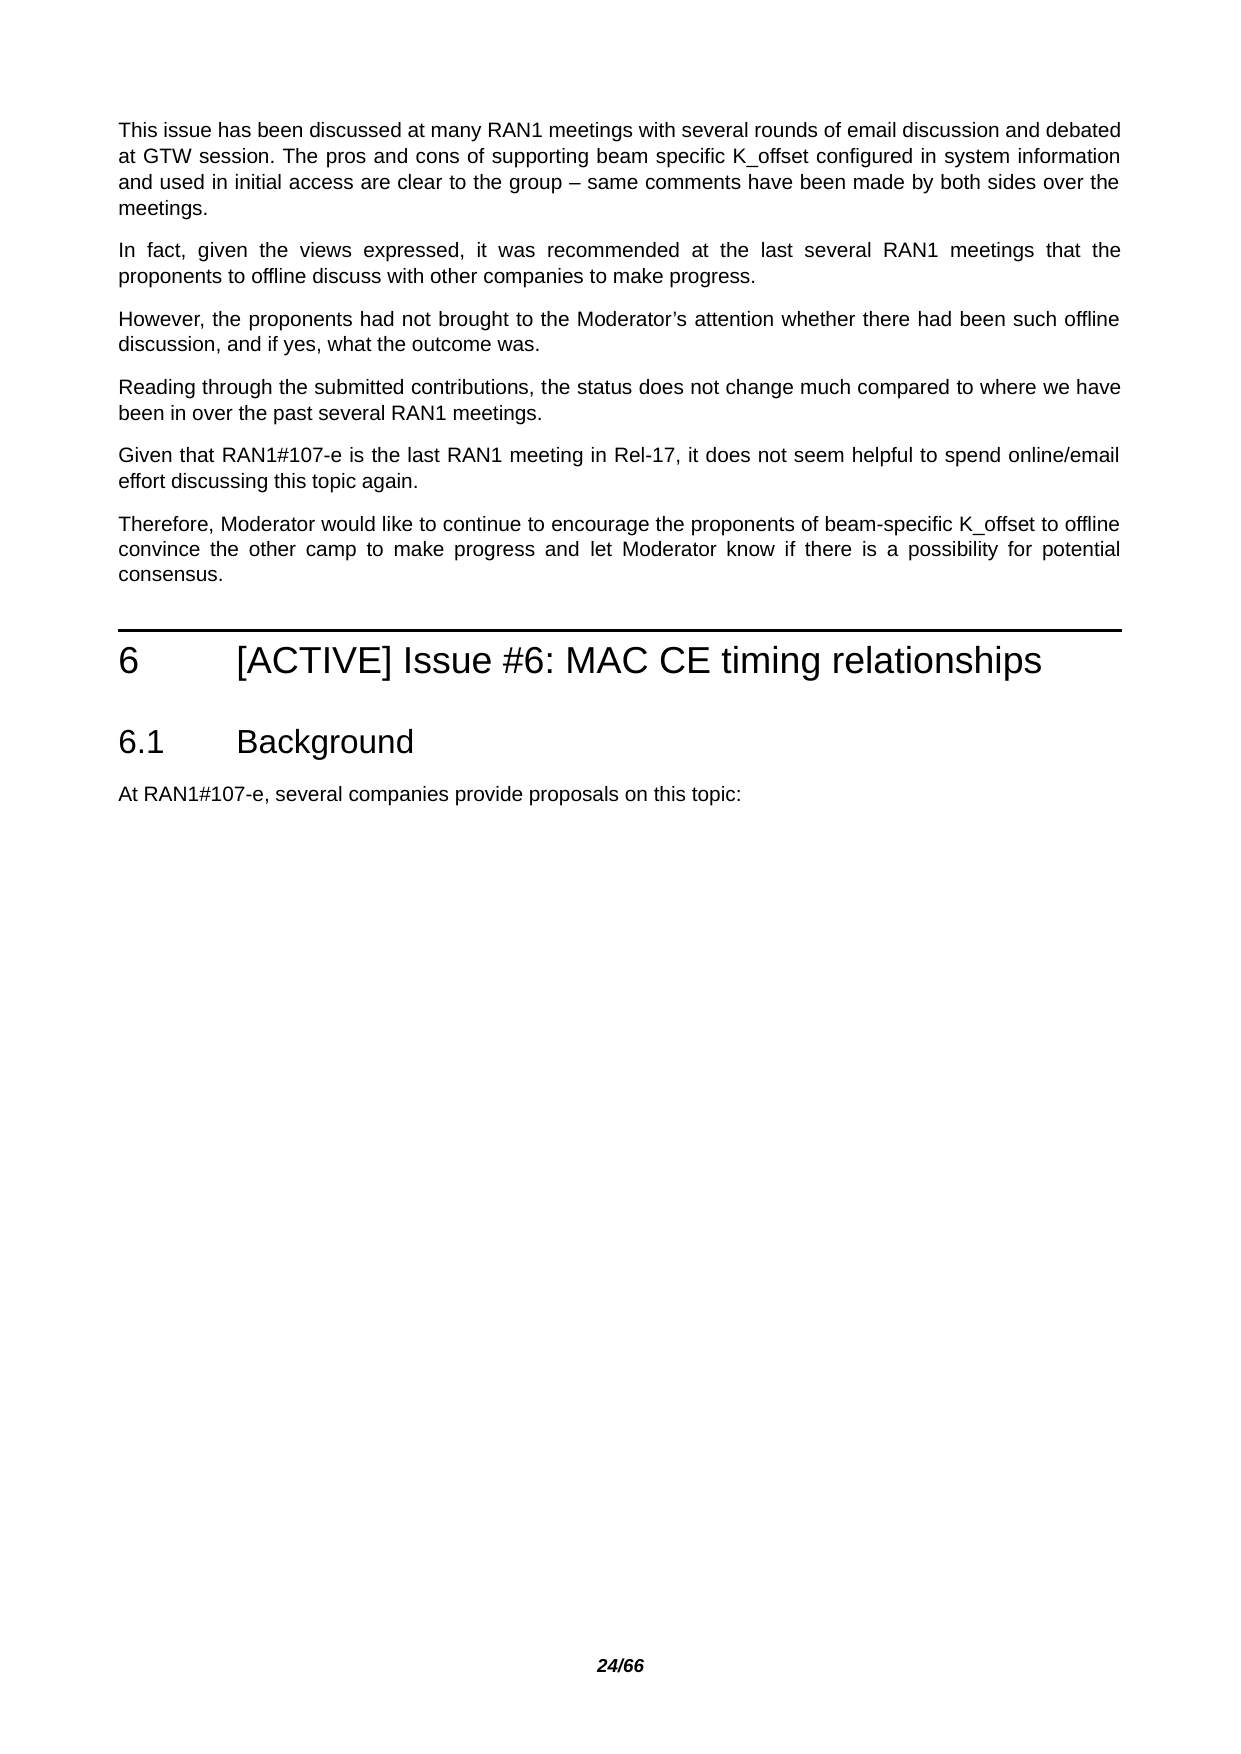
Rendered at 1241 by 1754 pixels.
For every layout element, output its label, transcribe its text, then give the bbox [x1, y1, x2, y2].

text However, the proponents had not brought to the Moderator’s attention whether there had been such offline discussion, and if yes, what the outcome was. [118, 306, 1122, 356]
text Given that RAN1#107-e is the last RAN1 meeting in Rel-17, it does not seem helpful to spend online/email effort discussing this topic again. [118, 443, 1122, 493]
text This issue has been discussed at many RAN1 meetings with several rounds of email discussion and debated at GTW session. The pros and cons of supporting beam specific K_offset configured in system information and used in initial access are clear to the group – same comments have been made by both sides over the meetings. [118, 118, 1122, 219]
text In fact, given the views expressed, it was recommended at the last several RAN1 meetings that the proponents to offline discuss with other companies to make progress. [118, 238, 1122, 288]
text Reading through the submitted contributions, the status does not change much compared to where we have been in over the past several RAN1 meetings. [118, 375, 1122, 424]
text Therefore, Moderator would like to continue to encourage the proponents of beam-specific K_offset to offline convince the other camp to make progress and let Moderator know if there is a possibility for potential consensus. [118, 511, 1122, 586]
subtitle 6 [ACTIVE] Issue #6: MAC CE timing relationships [118, 632, 1122, 681]
text At RAN1#107-e, several companies provide proposals on this topic: [118, 782, 1122, 806]
subtitle 6.1 Background [118, 722, 1122, 760]
